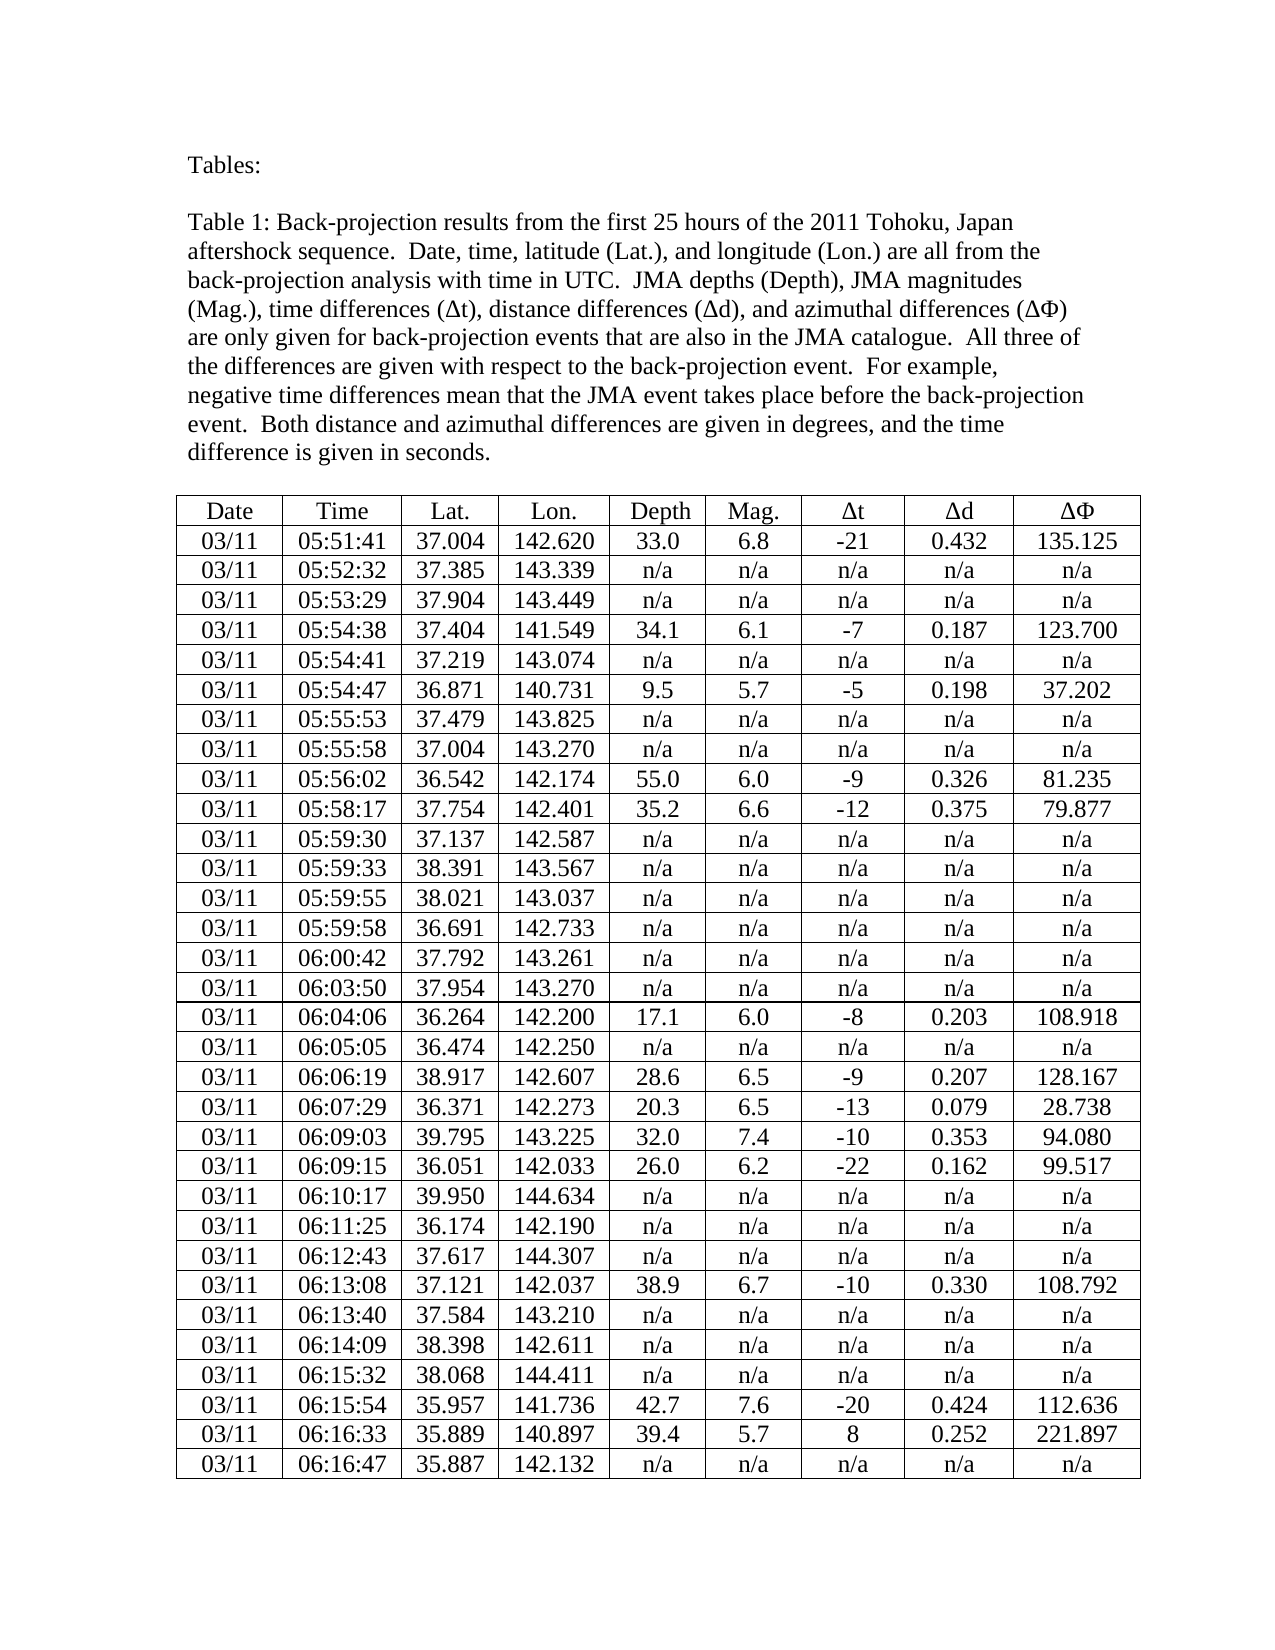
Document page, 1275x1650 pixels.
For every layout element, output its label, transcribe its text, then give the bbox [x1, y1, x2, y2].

table_cell 7.6 [706, 1390, 801, 1418]
table_cell 142.200 [499, 1003, 609, 1031]
table_cell n/a [1014, 556, 1140, 584]
table_cell 141.549 [499, 615, 609, 644]
table_cell 26.0 [610, 1151, 705, 1180]
table_cell 108.918 [1014, 1003, 1140, 1031]
table_cell n/a [802, 705, 904, 733]
table_cell 05:59:55 [283, 883, 401, 912]
table_cell 03/11 [177, 1032, 282, 1061]
table_cell n/a [802, 973, 904, 1001]
table_cell n/a [1014, 705, 1140, 733]
table_cell n/a [610, 1181, 705, 1210]
table_cell n/a [610, 1330, 705, 1359]
table_cell 6.5 [706, 1092, 801, 1121]
table_cell n/a [802, 943, 904, 972]
table_cell n/a [610, 585, 705, 614]
table_cell 35.889 [402, 1420, 498, 1448]
table_cell 6.5 [706, 1062, 801, 1091]
table_cell n/a [905, 913, 1013, 942]
table_cell 6.0 [706, 764, 801, 793]
table_cell 38.021 [402, 883, 498, 912]
table_cell n/a [706, 734, 801, 763]
table_cell n/a [802, 1449, 904, 1478]
table_cell 144.411 [499, 1360, 609, 1389]
table_cell 36.542 [402, 764, 498, 793]
table_cell 0.079 [905, 1092, 1013, 1121]
table_cell -13 [802, 1092, 904, 1121]
table_cell 38.398 [402, 1330, 498, 1359]
table_cell 06:15:32 [283, 1360, 401, 1389]
table_cell 36.264 [402, 1003, 498, 1031]
table_cell 0.187 [905, 615, 1013, 644]
table_cell n/a [905, 943, 1013, 972]
table_cell 81.235 [1014, 764, 1140, 793]
table_cell 03/11 [177, 854, 282, 882]
table_cell n/a [905, 1241, 1013, 1269]
table_cell 144.634 [499, 1181, 609, 1210]
table_cell n/a [802, 645, 904, 674]
table_cell n/a [905, 645, 1013, 674]
table_cell 0.330 [905, 1271, 1013, 1299]
table_cell 37.404 [402, 615, 498, 644]
table_cell n/a [802, 824, 904, 852]
table_cell 03/11 [177, 943, 282, 972]
table_cell n/a [905, 556, 1013, 584]
table_cell n/a [905, 1300, 1013, 1329]
table_cell n/a [706, 705, 801, 733]
table_cell 143.825 [499, 705, 609, 733]
table_cell 5.7 [706, 1420, 801, 1448]
table_cell 143.567 [499, 854, 609, 882]
table_cell 03/11 [177, 1092, 282, 1121]
table_cell 05:54:38 [283, 615, 401, 644]
table_cell n/a [1014, 854, 1140, 882]
table_cell -12 [802, 794, 904, 823]
table_cell n/a [802, 883, 904, 912]
table_cell 37.792 [402, 943, 498, 972]
table_cell 94.080 [1014, 1122, 1140, 1150]
table_cell 135.125 [1014, 526, 1140, 554]
table_cell 35.2 [610, 794, 705, 823]
table_cell 03/11 [177, 1390, 282, 1418]
table_cell 03/11 [177, 645, 282, 674]
table_cell n/a [1014, 1181, 1140, 1210]
table_cell n/a [706, 1330, 801, 1359]
table_cell 37.617 [402, 1241, 498, 1269]
table_cell 142.037 [499, 1271, 609, 1299]
table_cell 06:12:43 [283, 1241, 401, 1269]
table_cell 03/11 [177, 1420, 282, 1448]
table_cell 79.877 [1014, 794, 1140, 823]
table_cell 39.950 [402, 1181, 498, 1210]
table_cell 03/11 [177, 794, 282, 823]
table_cell 06:04:06 [283, 1003, 401, 1031]
table_cell 37.904 [402, 585, 498, 614]
table_cell 36.051 [402, 1151, 498, 1180]
table_cell 142.190 [499, 1211, 609, 1240]
table_cell 05:58:17 [283, 794, 401, 823]
table_cell 20.3 [610, 1092, 705, 1121]
table_cell 140.897 [499, 1420, 609, 1448]
table_cell n/a [706, 913, 801, 942]
table_cell 0.432 [905, 526, 1013, 554]
table_cell -21 [802, 526, 904, 554]
table_cell 142.250 [499, 1032, 609, 1061]
table_cell n/a [610, 883, 705, 912]
table_cell 03/11 [177, 883, 282, 912]
table_cell 03/11 [177, 1151, 282, 1180]
table_cell 28.738 [1014, 1092, 1140, 1121]
table_cell 9.5 [610, 675, 705, 703]
table_cell n/a [610, 1449, 705, 1478]
table_cell n/a [802, 1032, 904, 1061]
table_header Date [177, 496, 282, 525]
table_cell n/a [905, 973, 1013, 1001]
table_cell 0.375 [905, 794, 1013, 823]
table_cell 143.074 [499, 645, 609, 674]
table_cell 8 [802, 1420, 904, 1448]
table_cell 42.7 [610, 1390, 705, 1418]
table_cell 221.897 [1014, 1420, 1140, 1448]
table_cell 03/11 [177, 615, 282, 644]
table_cell n/a [905, 734, 1013, 763]
table_cell n/a [706, 645, 801, 674]
table_cell 37.219 [402, 645, 498, 674]
table_cell 142.611 [499, 1330, 609, 1359]
table_cell n/a [905, 585, 1013, 614]
table_cell 03/11 [177, 764, 282, 793]
table_cell 143.270 [499, 973, 609, 1001]
table_cell 141.736 [499, 1390, 609, 1418]
table_cell -10 [802, 1271, 904, 1299]
table_cell n/a [1014, 973, 1140, 1001]
table_cell 37.121 [402, 1271, 498, 1299]
table_cell 37.004 [402, 526, 498, 554]
table_cell n/a [802, 1241, 904, 1269]
table_cell 06:16:47 [283, 1449, 401, 1478]
table_cell 55.0 [610, 764, 705, 793]
table_cell 0.252 [905, 1420, 1013, 1448]
table_cell 142.587 [499, 824, 609, 852]
table_cell 36.871 [402, 675, 498, 703]
table_cell 03/11 [177, 1211, 282, 1240]
table_cell n/a [802, 1330, 904, 1359]
table_cell 38.391 [402, 854, 498, 882]
table_cell 05:56:02 [283, 764, 401, 793]
table_cell 03/11 [177, 556, 282, 584]
table_cell n/a [802, 1300, 904, 1329]
table_cell n/a [706, 1300, 801, 1329]
table_cell 39.795 [402, 1122, 498, 1150]
table_cell 142.401 [499, 794, 609, 823]
table_cell -9 [802, 764, 904, 793]
table_cell 03/11 [177, 1003, 282, 1031]
table_cell -20 [802, 1390, 904, 1418]
table_header Lat. [402, 496, 498, 525]
table_cell n/a [610, 1032, 705, 1061]
table_cell 33.0 [610, 526, 705, 554]
table_cell -10 [802, 1122, 904, 1150]
table_cell 03/11 [177, 1241, 282, 1269]
table_cell 38.9 [610, 1271, 705, 1299]
text Tables: [187, 150, 1087, 179]
table_cell 35.887 [402, 1449, 498, 1478]
table_cell n/a [706, 883, 801, 912]
table_cell n/a [610, 824, 705, 852]
table_cell 6.8 [706, 526, 801, 554]
table_cell 36.474 [402, 1032, 498, 1061]
table_cell n/a [802, 1211, 904, 1240]
table_cell 142.607 [499, 1062, 609, 1091]
table_cell n/a [802, 585, 904, 614]
table_cell 142.620 [499, 526, 609, 554]
table_cell 17.1 [610, 1003, 705, 1031]
table_cell 38.917 [402, 1062, 498, 1091]
table_cell 36.691 [402, 913, 498, 942]
table_cell n/a [706, 854, 801, 882]
table_cell 37.385 [402, 556, 498, 584]
table_cell n/a [706, 1032, 801, 1061]
table_cell n/a [802, 1181, 904, 1210]
table_cell 112.636 [1014, 1390, 1140, 1418]
table_cell 06:07:29 [283, 1092, 401, 1121]
table_cell 39.4 [610, 1420, 705, 1448]
table_cell 05:59:30 [283, 824, 401, 852]
table_cell n/a [1014, 883, 1140, 912]
table_cell -22 [802, 1151, 904, 1180]
table_cell n/a [706, 1241, 801, 1269]
table_cell n/a [802, 854, 904, 882]
table_cell 03/11 [177, 705, 282, 733]
table_cell 0.424 [905, 1390, 1013, 1418]
table_cell 38.068 [402, 1360, 498, 1389]
table_cell 128.167 [1014, 1062, 1140, 1091]
table_cell 03/11 [177, 824, 282, 852]
table_cell n/a [706, 943, 801, 972]
table_cell 05:53:29 [283, 585, 401, 614]
table_cell 37.479 [402, 705, 498, 733]
table_cell 37.004 [402, 734, 498, 763]
table_cell 37.754 [402, 794, 498, 823]
table_cell 06:13:08 [283, 1271, 401, 1299]
table_cell n/a [706, 824, 801, 852]
table_header Δd [905, 496, 1013, 525]
table_cell n/a [905, 1181, 1013, 1210]
table_cell 0.207 [905, 1062, 1013, 1091]
table_cell 6.2 [706, 1151, 801, 1180]
table_cell 6.0 [706, 1003, 801, 1031]
table_cell n/a [706, 1360, 801, 1389]
table_cell 0.353 [905, 1122, 1013, 1150]
table_cell 05:52:32 [283, 556, 401, 584]
table_cell 142.033 [499, 1151, 609, 1180]
table_cell 34.1 [610, 615, 705, 644]
table_cell 28.6 [610, 1062, 705, 1091]
table_cell n/a [610, 1241, 705, 1269]
table_cell 06:10:17 [283, 1181, 401, 1210]
table_cell 05:55:58 [283, 734, 401, 763]
table_cell 143.037 [499, 883, 609, 912]
table_cell n/a [905, 1449, 1013, 1478]
table_cell 03/11 [177, 913, 282, 942]
table_cell 06:11:25 [283, 1211, 401, 1240]
table_cell n/a [1014, 1032, 1140, 1061]
table_cell n/a [610, 734, 705, 763]
table_cell n/a [905, 854, 1013, 882]
table_cell 05:54:41 [283, 645, 401, 674]
table_cell -7 [802, 615, 904, 644]
table_cell 06:00:42 [283, 943, 401, 972]
table_cell 0.198 [905, 675, 1013, 703]
table_cell 6.6 [706, 794, 801, 823]
table_cell n/a [706, 1181, 801, 1210]
table_cell -8 [802, 1003, 904, 1031]
table_cell 06:13:40 [283, 1300, 401, 1329]
table_cell 03/11 [177, 1360, 282, 1389]
table_cell n/a [802, 734, 904, 763]
table_cell 142.174 [499, 764, 609, 793]
table_cell 03/11 [177, 1330, 282, 1359]
table_cell n/a [706, 1211, 801, 1240]
table_cell n/a [610, 645, 705, 674]
table_cell 5.7 [706, 675, 801, 703]
table_cell n/a [905, 1330, 1013, 1359]
table_cell 140.731 [499, 675, 609, 703]
table_cell 37.584 [402, 1300, 498, 1329]
table_header Lon. [499, 496, 609, 525]
table_cell 0.326 [905, 764, 1013, 793]
table_cell 05:55:53 [283, 705, 401, 733]
table_header Time [283, 496, 401, 525]
table_cell 03/11 [177, 585, 282, 614]
table_header Depth [610, 496, 705, 525]
table_cell 143.270 [499, 734, 609, 763]
table_cell 143.210 [499, 1300, 609, 1329]
table_cell n/a [610, 1300, 705, 1329]
table_cell 143.261 [499, 943, 609, 972]
table_cell 05:59:33 [283, 854, 401, 882]
text Table 1: Back-projection results from the first 25 hours of the 2011 Tohoku, Japan aftershock sequence. Date, time, latitude (Lat.), and longitude (Lon.) are all from the back-projection analysis with time in UTC. JMA depths (Depth), JMA magnitudes (Mag.), time differences (Δt), distance differences (Δd), and azimuthal differences (ΔΦ) are only given for back-projection events that are also in the JMA catalogue. All three of the differences are given with respect to the back-projection event. For example, negative time differences mean that the JMA event takes place before the back-projection event. Both distance and azimuthal differences are given in degrees, and the time difference is given in seconds. [187, 207, 1087, 466]
table_cell n/a [1014, 1449, 1140, 1478]
table_cell n/a [1014, 1211, 1140, 1240]
table_cell n/a [610, 556, 705, 584]
table_cell 32.0 [610, 1122, 705, 1150]
table_cell 37.137 [402, 824, 498, 852]
table_cell 7.4 [706, 1122, 801, 1150]
table_cell n/a [905, 1032, 1013, 1061]
table_cell 06:03:50 [283, 973, 401, 1001]
table_cell n/a [1014, 1360, 1140, 1389]
table_cell 37.954 [402, 973, 498, 1001]
table_cell 03/11 [177, 1300, 282, 1329]
table_cell 03/11 [177, 1122, 282, 1150]
table_header Δt [802, 496, 904, 525]
table_cell 143.449 [499, 585, 609, 614]
table_cell 06:16:33 [283, 1420, 401, 1448]
table_cell n/a [1014, 913, 1140, 942]
table_cell n/a [610, 854, 705, 882]
table_cell 03/11 [177, 526, 282, 554]
table_cell 05:54:47 [283, 675, 401, 703]
table_cell 99.517 [1014, 1151, 1140, 1180]
table_cell 142.132 [499, 1449, 609, 1478]
table_cell n/a [706, 973, 801, 1001]
table_cell n/a [905, 1360, 1013, 1389]
table_cell 05:51:41 [283, 526, 401, 554]
table_cell 06:09:15 [283, 1151, 401, 1180]
table_cell -5 [802, 675, 904, 703]
table_cell n/a [1014, 1300, 1140, 1329]
table_header ΔΦ [1014, 496, 1140, 525]
table_cell n/a [1014, 585, 1140, 614]
table_cell 06:09:03 [283, 1122, 401, 1150]
table_cell n/a [802, 913, 904, 942]
table_cell 108.792 [1014, 1271, 1140, 1299]
table_cell 03/11 [177, 1449, 282, 1478]
table_cell n/a [905, 705, 1013, 733]
table_cell 37.202 [1014, 675, 1140, 703]
table_cell 143.225 [499, 1122, 609, 1150]
table_cell 35.957 [402, 1390, 498, 1418]
table_cell 06:05:05 [283, 1032, 401, 1061]
table_cell n/a [1014, 1241, 1140, 1269]
table_cell 03/11 [177, 973, 282, 1001]
table_cell 36.174 [402, 1211, 498, 1240]
table_cell 03/11 [177, 1271, 282, 1299]
table_cell n/a [802, 556, 904, 584]
table_cell n/a [706, 556, 801, 584]
table_cell 6.7 [706, 1271, 801, 1299]
table_cell 142.733 [499, 913, 609, 942]
table_cell 123.700 [1014, 615, 1140, 644]
table_cell n/a [610, 973, 705, 1001]
table_cell 0.162 [905, 1151, 1013, 1180]
table_cell n/a [802, 1360, 904, 1389]
table_cell 05:59:58 [283, 913, 401, 942]
table_cell n/a [610, 705, 705, 733]
table_cell n/a [706, 585, 801, 614]
table_cell n/a [905, 824, 1013, 852]
table_cell 03/11 [177, 675, 282, 703]
table_cell n/a [905, 883, 1013, 912]
table_cell 142.273 [499, 1092, 609, 1121]
table_cell 06:15:54 [283, 1390, 401, 1418]
table_cell n/a [706, 1449, 801, 1478]
table_cell -9 [802, 1062, 904, 1091]
table_cell 03/11 [177, 734, 282, 763]
table_cell n/a [1014, 1330, 1140, 1359]
table_cell n/a [1014, 645, 1140, 674]
table_cell n/a [610, 1211, 705, 1240]
table_cell n/a [1014, 824, 1140, 852]
table_cell n/a [1014, 943, 1140, 972]
table_cell 36.371 [402, 1092, 498, 1121]
table_cell 0.203 [905, 1003, 1013, 1031]
table_cell 6.1 [706, 615, 801, 644]
table_cell 06:06:19 [283, 1062, 401, 1091]
table_cell n/a [905, 1211, 1013, 1240]
table_cell 143.339 [499, 556, 609, 584]
table_cell 03/11 [177, 1181, 282, 1210]
table_cell n/a [610, 913, 705, 942]
table_cell n/a [610, 943, 705, 972]
table_cell 03/11 [177, 1062, 282, 1091]
table_cell n/a [1014, 734, 1140, 763]
table_cell n/a [610, 1360, 705, 1389]
table_cell 144.307 [499, 1241, 609, 1269]
table_header Mag. [706, 496, 801, 525]
table_cell 06:14:09 [283, 1330, 401, 1359]
